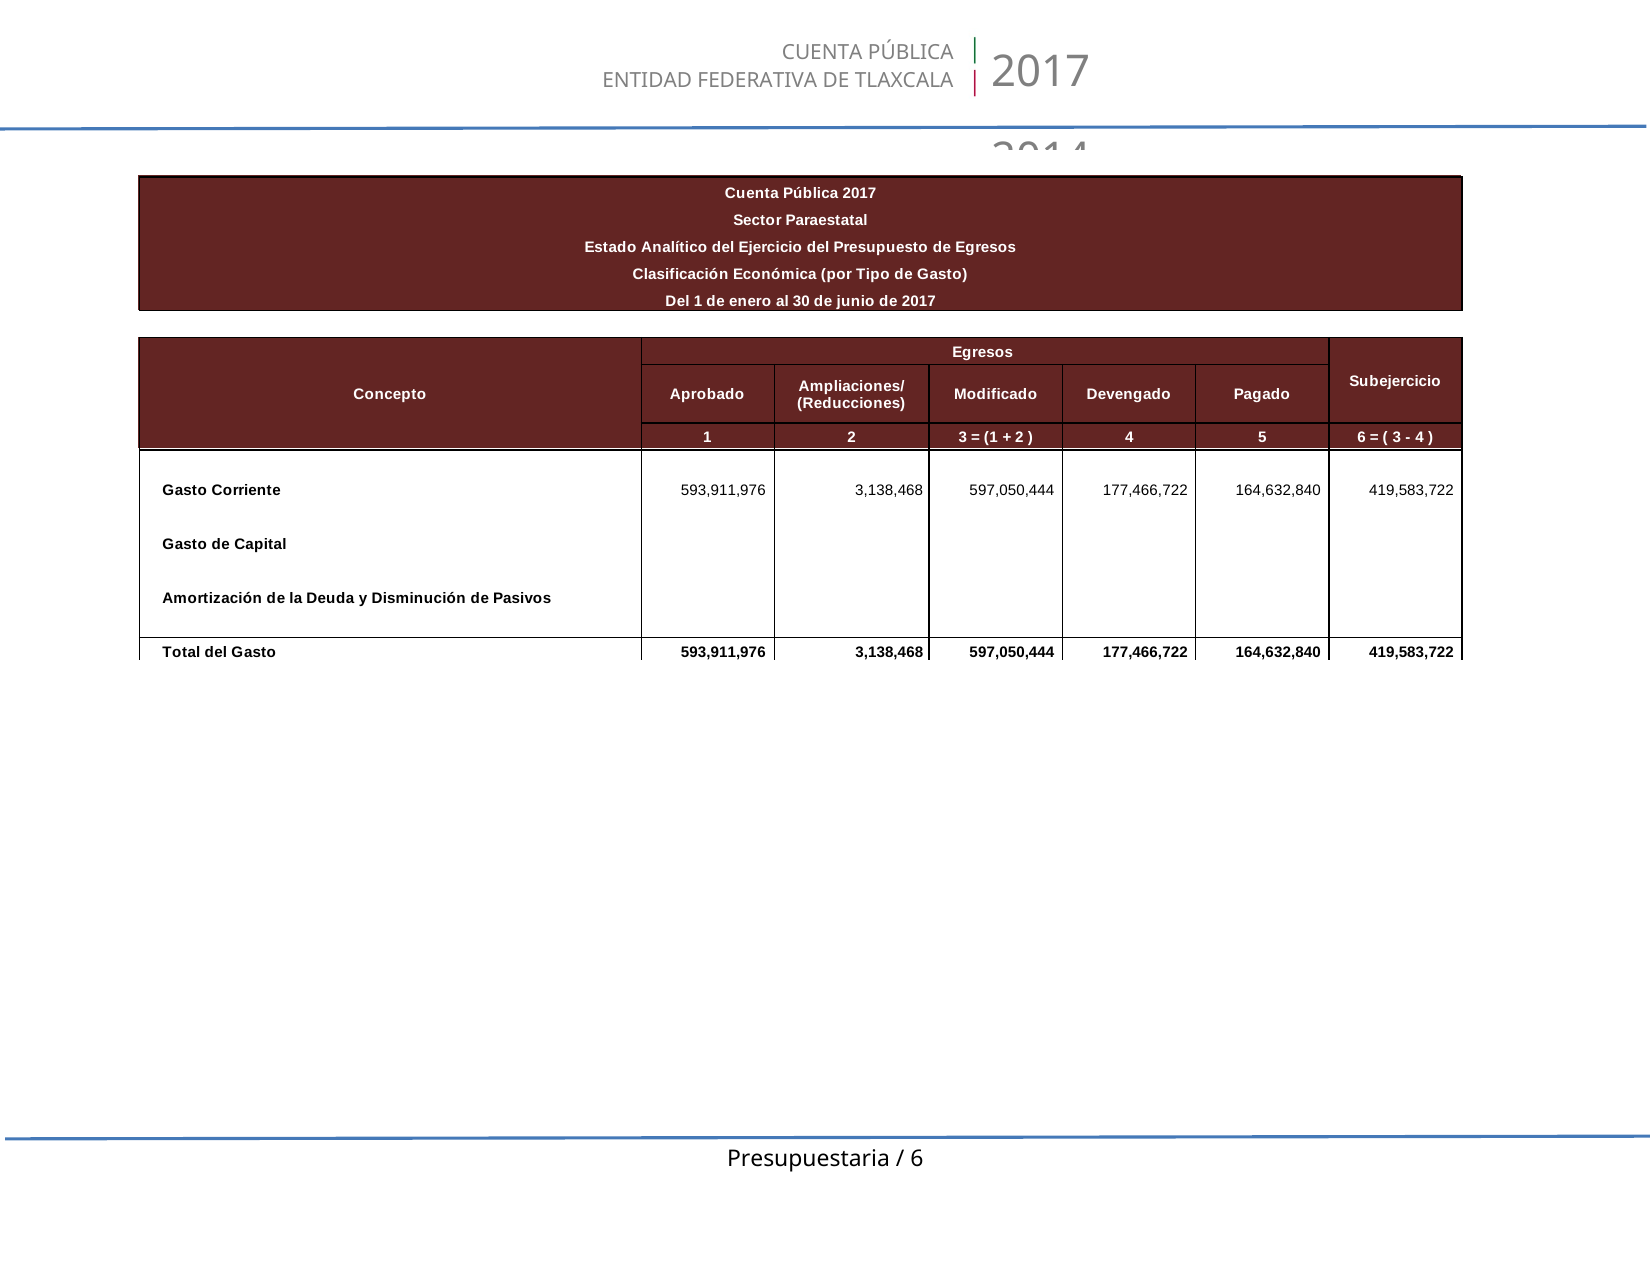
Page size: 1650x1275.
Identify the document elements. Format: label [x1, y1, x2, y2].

picture [968, 28, 985, 99]
